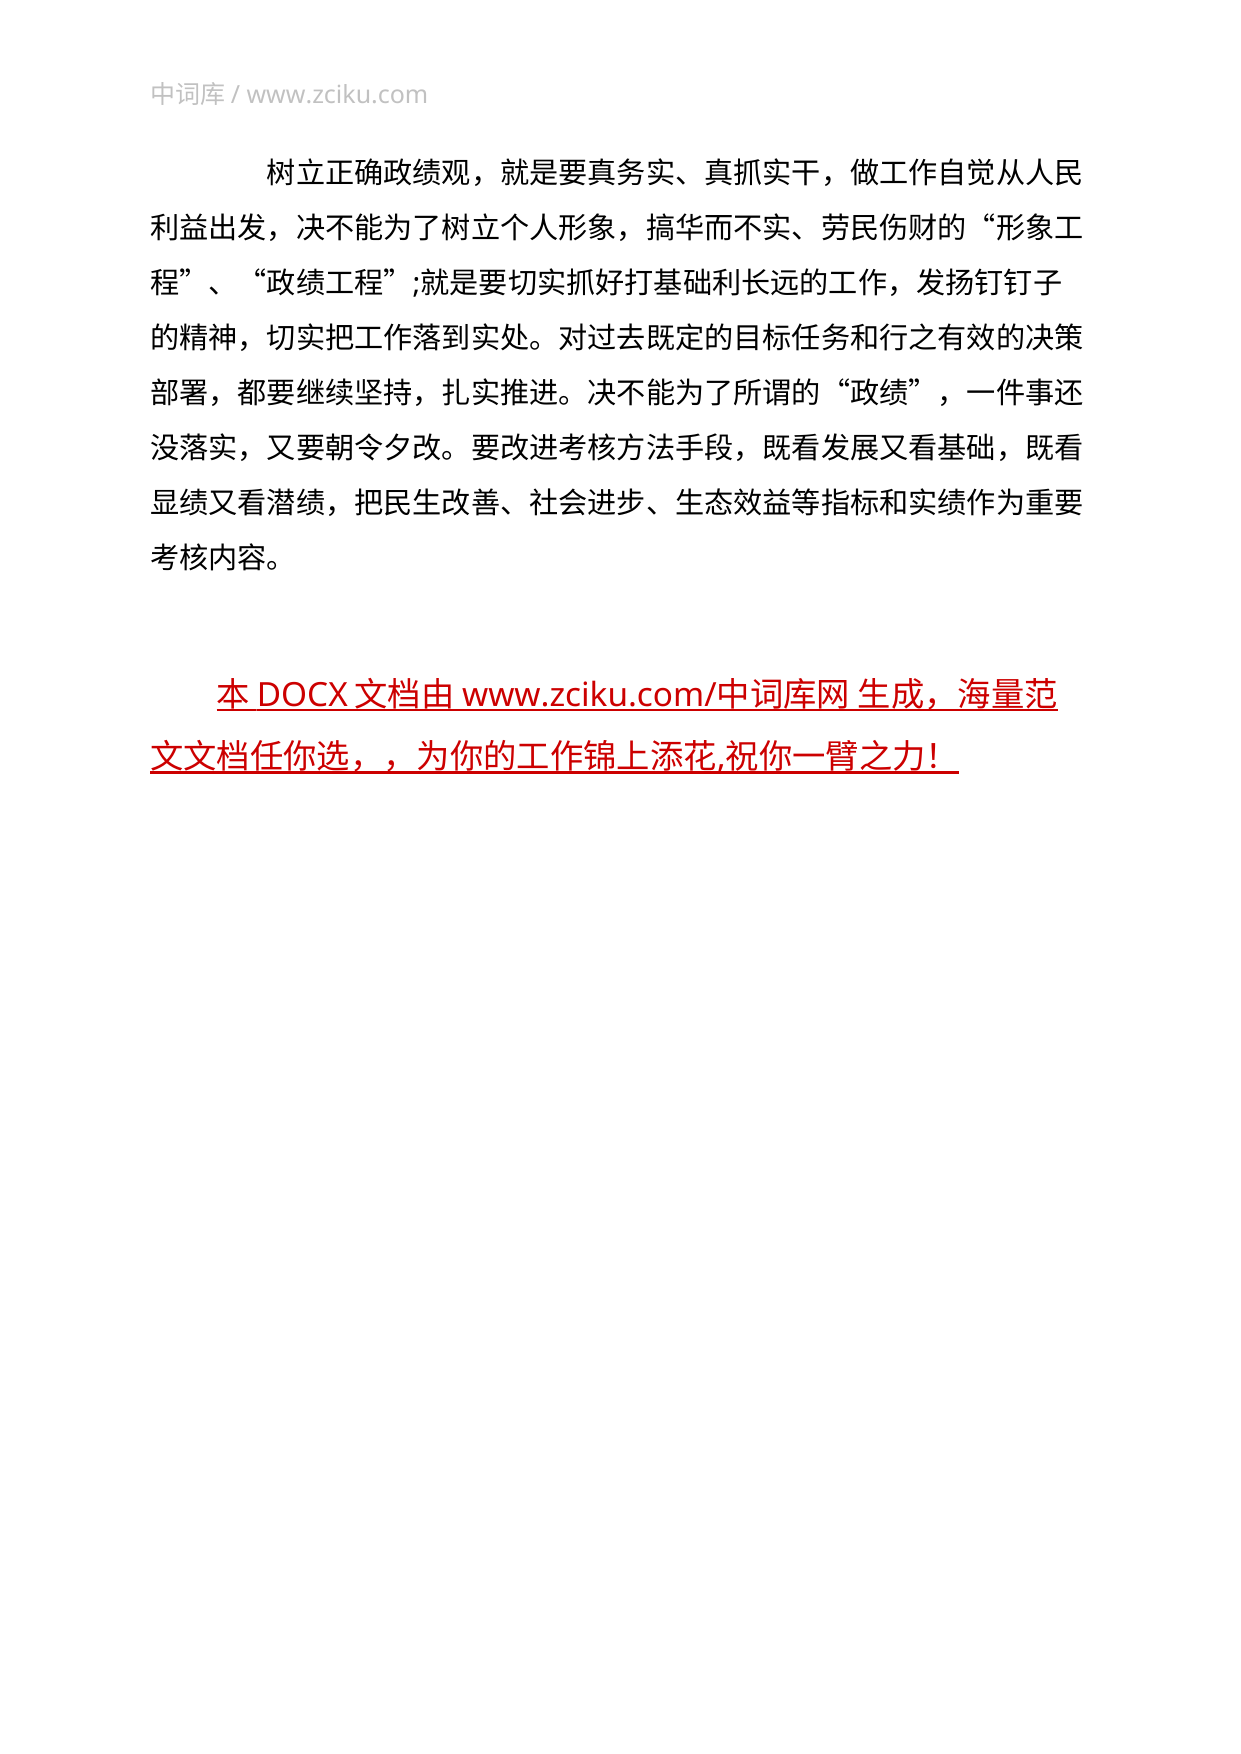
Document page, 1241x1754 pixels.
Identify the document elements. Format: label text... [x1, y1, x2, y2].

text 本DOCX文档由 www.zciku.com/中词库网 生成，海量范文文档任你选，，为你的工作锦上添花,祝你一臂之力！ [150, 667, 1090, 779]
text 树立正确政绩观，就是要真务实、真抓实干，做工作自觉从人民利益出发，决不能为了树立个人形象，搞华而不实、劳民伤财的“形象工程”、“政绩工程”;就是要切实抓好打基础利长远的工作，发扬钉钉子的精神，切实把工作落到实处。对过去既定的目标任务和行之有效的决策部署，都要继续坚持，扎实推进。决不能为了所谓的“政绩”，一件事还没落实，又要朝令夕改。要改进考核方法手段，既看发展又看基础，既看显绩又看潜绩，把民生改善、社会进步、生态效益等指标和实绩作为重要考核内容。 [150, 150, 1090, 577]
